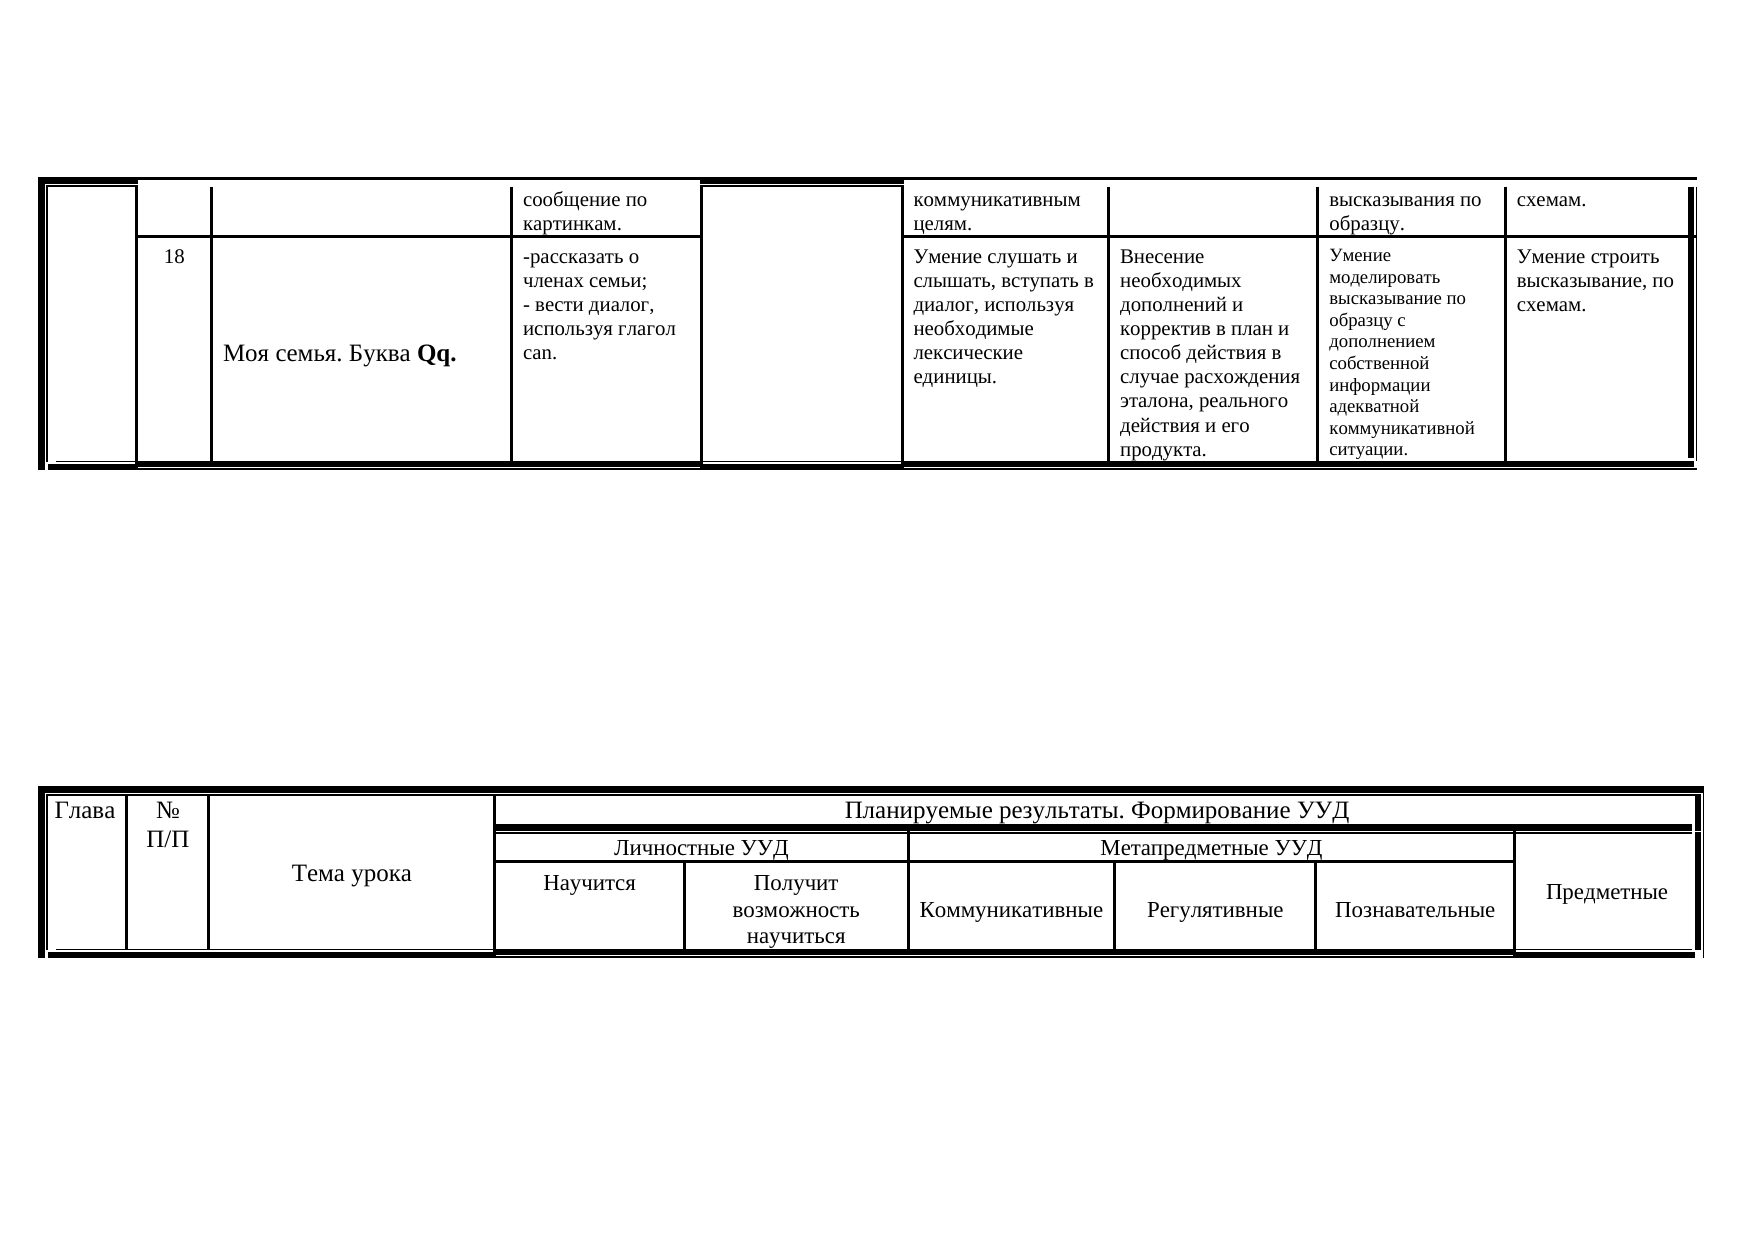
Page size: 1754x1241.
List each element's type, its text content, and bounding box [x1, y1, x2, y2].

table_cell Умение слушать и слышать, вступать в диалог, используя необходимые лексические единицы. [904, 238, 1107, 461]
table_cell Личностные УУД [496, 834, 907, 860]
table_header Тема урока [210, 796, 493, 948]
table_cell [512, 180, 701, 235]
table_cell Моя семья. Буква Qq. [213, 238, 510, 461]
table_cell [1109, 180, 1318, 235]
table_cell Умение моделировать высказывание по образцу с дополнением собственной информации адекватной коммуникативной ситуации. [1319, 238, 1504, 461]
table_cell 17 [137, 180, 212, 235]
table_cell Умение строить высказывание, по схемам. [1507, 238, 1693, 461]
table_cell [1318, 180, 1505, 235]
table_cell Предметные [1516, 824, 1699, 948]
table_header Планируемые результаты. Формирование УУД [496, 796, 1695, 824]
table_cell Регулятивные [1116, 863, 1314, 948]
table_cell Научится [496, 863, 683, 948]
table_cell -рассказать о членах семьи; - вести диалог, используя глагол can. [513, 238, 700, 461]
table_cell Коммуникативные [910, 863, 1113, 948]
table_cell 18 [138, 238, 210, 461]
table_cell Разграничение гласных и согласных букв. Умение строить высказывание, по схемам. [1505, 180, 1693, 235]
table_header № П/П [128, 796, 207, 948]
table_header Глава [48, 796, 125, 948]
table_cell Метапредметные УУД [910, 834, 1513, 860]
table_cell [902, 180, 1109, 235]
table_cell Получит возможность научиться [686, 863, 907, 948]
table_cell Внесение необходимых дополнений и корректив в план и способ действия в случае расхождения эталона, реального действия и его продукта. [1110, 238, 1316, 461]
table_cell Познавательные [1317, 863, 1513, 948]
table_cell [212, 180, 512, 235]
